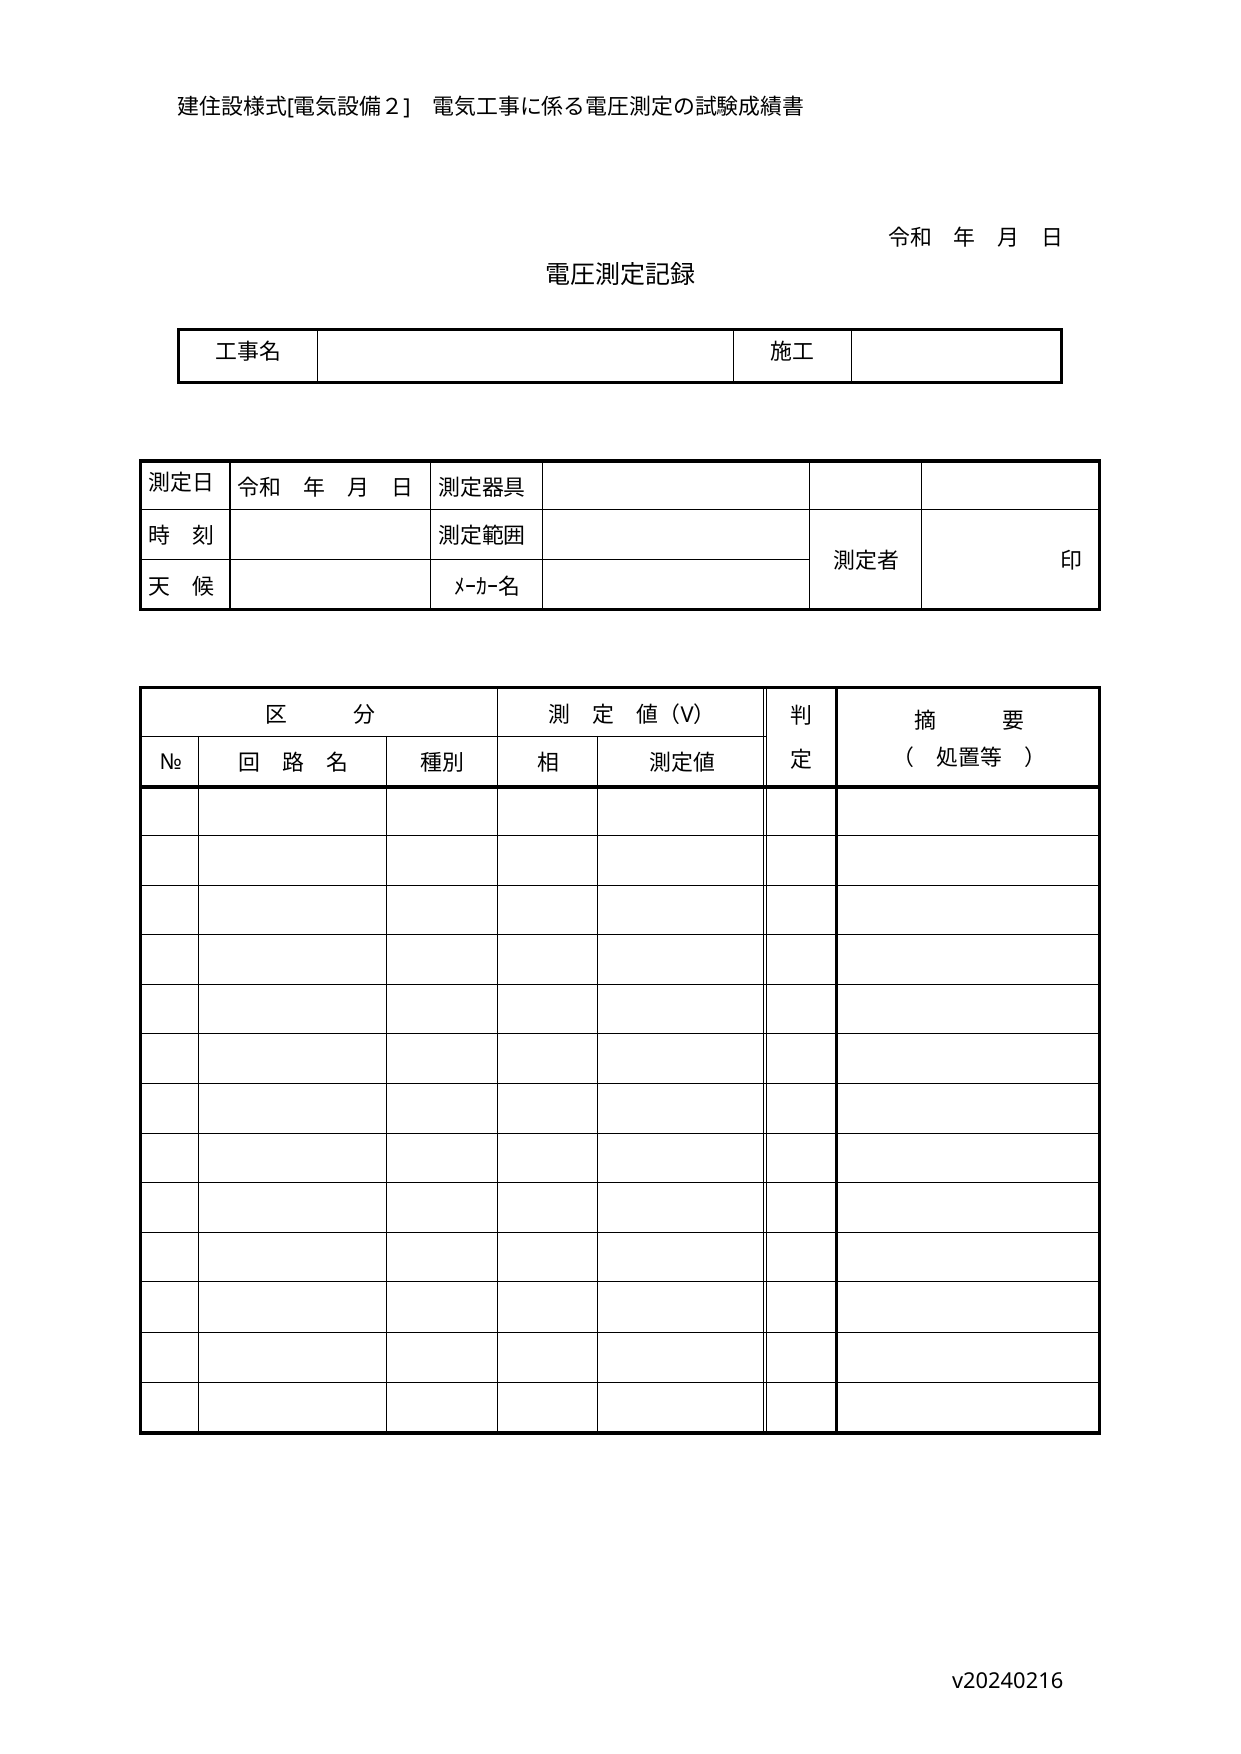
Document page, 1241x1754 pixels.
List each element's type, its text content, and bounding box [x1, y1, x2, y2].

table_header 摘 要 （ 処置等 ） [838, 689, 1098, 785]
table_cell [231, 510, 430, 558]
table_cell [498, 1282, 597, 1332]
table_cell [498, 886, 597, 934]
table_cell № [142, 737, 198, 785]
table_cell [387, 985, 497, 1033]
table_cell [142, 985, 198, 1033]
table_cell [838, 1233, 1098, 1281]
table_cell [387, 1383, 497, 1431]
table_header 測 定 値（V） [498, 689, 763, 736]
table_cell [598, 1333, 763, 1382]
table_cell 種別 [387, 737, 497, 785]
table_cell [142, 836, 198, 884]
table_cell [387, 1233, 497, 1281]
table_cell 回 路 名 [199, 737, 386, 785]
table_cell [598, 935, 763, 984]
table_cell [543, 560, 809, 608]
table_cell [142, 789, 198, 835]
table_cell [387, 1333, 497, 1382]
table_cell [838, 1383, 1098, 1431]
table_header 工事名 [180, 331, 317, 381]
table_cell [387, 1183, 497, 1232]
table_cell 天 候 [142, 560, 229, 608]
table_cell [543, 510, 809, 558]
table_cell [838, 789, 1098, 835]
table_cell [387, 1134, 497, 1182]
table_cell [767, 1183, 835, 1232]
table_cell [838, 886, 1098, 934]
table_header 区 分 [142, 689, 497, 736]
table_cell [199, 886, 386, 934]
table_cell [199, 1183, 386, 1232]
table_cell 時 刻 [142, 510, 229, 558]
table_cell [199, 836, 386, 884]
table_cell [767, 836, 835, 884]
table_header 令和 年 月 日 [231, 463, 430, 509]
table_header 測定日 [142, 463, 229, 509]
table_header [852, 331, 1060, 381]
table_header [543, 463, 809, 509]
table_cell 測定値 [598, 737, 763, 785]
table_cell [142, 1282, 198, 1332]
table_cell 測定範囲 [431, 510, 542, 558]
table_cell [142, 1233, 198, 1281]
table_header [810, 463, 921, 509]
table_cell [498, 789, 597, 835]
table_cell [199, 1333, 386, 1382]
table_cell [387, 789, 497, 835]
table_cell [199, 1383, 386, 1431]
table_cell [142, 1333, 198, 1382]
table_cell [142, 886, 198, 934]
table_cell [199, 1233, 386, 1281]
table_cell [838, 1134, 1098, 1182]
table_cell [838, 1084, 1098, 1132]
table_header 判 定 [767, 689, 835, 785]
table_cell [598, 1183, 763, 1232]
table_cell [767, 1233, 835, 1281]
table_cell [838, 1034, 1098, 1083]
table_cell [199, 935, 386, 984]
table_header 測定器具 [431, 463, 542, 509]
table_cell [142, 1134, 198, 1182]
table_cell [498, 1333, 597, 1382]
table_cell [498, 1233, 597, 1281]
table_cell [199, 985, 386, 1033]
table_cell [838, 836, 1098, 884]
table_header 施工 [734, 331, 851, 381]
table_cell [767, 886, 835, 934]
table_cell [838, 1183, 1098, 1232]
table_cell [387, 836, 497, 884]
text 令和 年 月 日 [177, 217, 1063, 254]
table_cell [767, 1383, 835, 1431]
table_cell [838, 935, 1098, 984]
table_cell [498, 1383, 597, 1431]
table_cell [199, 1034, 386, 1083]
table_cell [498, 1084, 597, 1132]
table_cell [387, 1084, 497, 1132]
table_cell ﾒｰｶｰ名 [431, 560, 542, 608]
table_cell [767, 985, 835, 1033]
table_cell [199, 1282, 386, 1332]
table_cell [767, 1034, 835, 1083]
table_cell [598, 1282, 763, 1332]
table_cell [598, 1233, 763, 1281]
table_cell [387, 935, 497, 984]
table_cell [838, 985, 1098, 1033]
table_cell [598, 789, 763, 835]
table_cell [767, 1084, 835, 1132]
table_cell [767, 1134, 835, 1182]
table_cell [387, 1034, 497, 1083]
table_cell [142, 935, 198, 984]
table_cell [598, 1134, 763, 1182]
table_cell [387, 1282, 497, 1332]
table_cell [498, 1183, 597, 1232]
text 電圧測定記録 [177, 254, 1063, 292]
table_cell [199, 789, 386, 835]
table_cell [838, 1282, 1098, 1332]
table_cell [498, 1034, 597, 1083]
table_cell [498, 985, 597, 1033]
table_cell [498, 836, 597, 884]
table_cell 相 [498, 737, 597, 785]
table_cell [767, 789, 835, 835]
table_cell [767, 1333, 835, 1382]
table_cell [838, 1333, 1098, 1382]
table_cell [142, 1084, 198, 1132]
table_header [318, 331, 733, 381]
table_cell [598, 985, 763, 1033]
table_cell [199, 1084, 386, 1132]
table_cell [498, 935, 597, 984]
table_cell [231, 560, 430, 608]
table_cell [767, 935, 835, 984]
table_cell [598, 886, 763, 934]
table_cell [598, 1034, 763, 1083]
table_cell [387, 886, 497, 934]
table_cell 印 [922, 510, 1098, 608]
table_header [922, 463, 1098, 509]
table_cell [142, 1183, 198, 1232]
table_cell [767, 1282, 835, 1332]
table_cell [199, 1134, 386, 1182]
table_cell [142, 1383, 198, 1431]
table_cell [498, 1134, 597, 1182]
table_cell [598, 836, 763, 884]
table_cell [598, 1383, 763, 1431]
table_cell [142, 1034, 198, 1083]
table_cell [598, 1084, 763, 1132]
table_cell 測定者 [810, 510, 921, 608]
